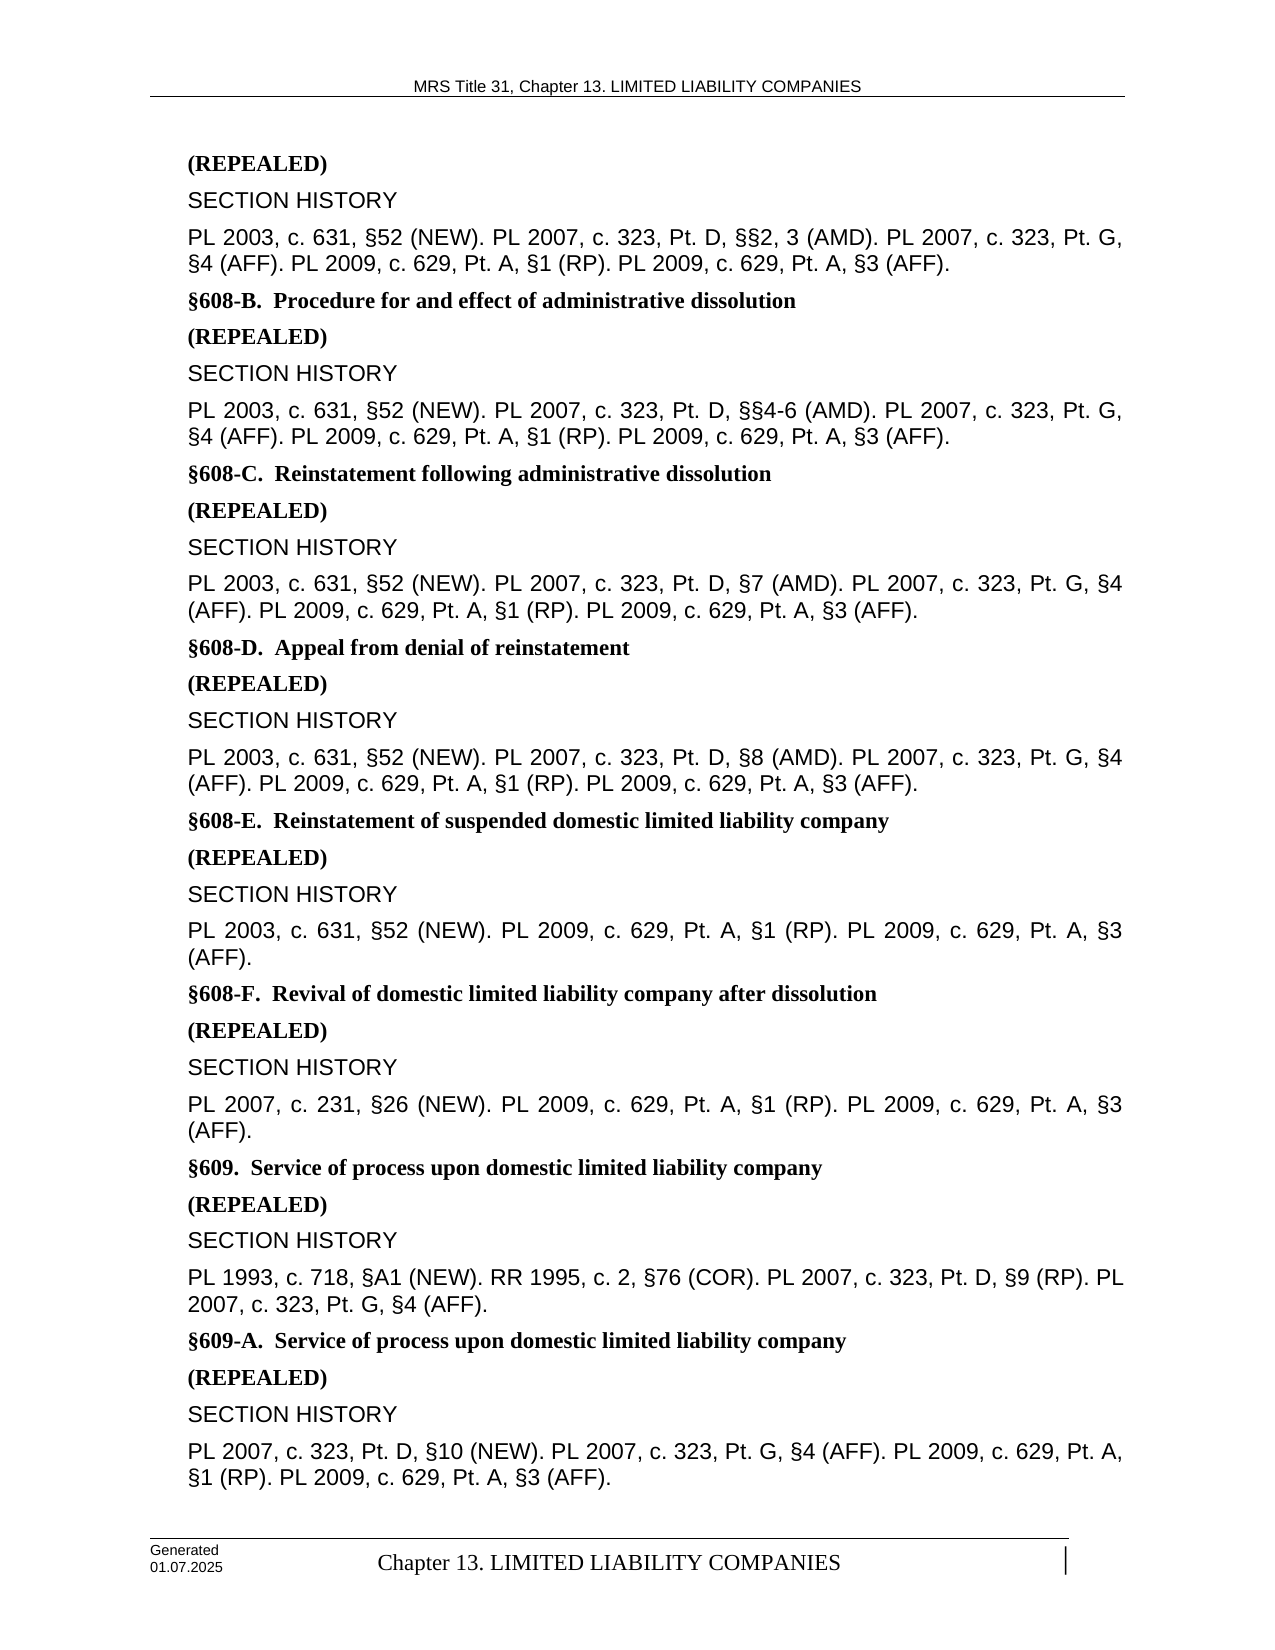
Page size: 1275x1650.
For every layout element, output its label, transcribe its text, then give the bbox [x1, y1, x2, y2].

text (REPEALED) [187, 1364, 1125, 1390]
text (REPEALED) [187, 844, 1125, 870]
text (REPEALED) [187, 1017, 1125, 1043]
text (REPEALED) [187, 670, 1125, 697]
text PL 2007, c. 231, §26 (NEW). PL 2009, c. 629, Pt. A, §1 (RP). PL 2009, c. 629, Pt. A, §3 (AFF). [187, 1091, 1125, 1143]
text PL 1993, c. 718, §A1 (NEW). RR 1995, c. 2, §76 (COR). PL 2007, c. 323, Pt. D, §9 (RP). PL 2007, c. 323, Pt. G, §4 (AFF). [187, 1264, 1125, 1317]
text PL 2003, c. 631, §52 (NEW). PL 2007, c. 323, Pt. D, §§4-6 (AMD). PL 2007, c. 323, Pt. G, §4 (AFF). PL 2009, c. 629, Pt. A, §1 (RP). PL 2009, c. 629, Pt. A, §3 (AFF). [187, 397, 1125, 450]
text PL 2007, c. 323, Pt. D, §10 (NEW). PL 2007, c. 323, Pt. G, §4 (AFF). PL 2009, c. 629, Pt. A, §1 (RP). PL 2009, c. 629, Pt. A, §3 (AFF). [187, 1438, 1125, 1490]
text PL 2003, c. 631, §52 (NEW). PL 2007, c. 323, Pt. D, §§2, 3 (AMD). PL 2007, c. 323, Pt. G, §4 (AFF). PL 2009, c. 629, Pt. A, §1 (RP). PL 2009, c. 629, Pt. A, §3 (AFF). [187, 223, 1125, 276]
text §608-C. Reinstatement following administrative dissolution [187, 460, 1125, 486]
text PL 2003, c. 631, §52 (NEW). PL 2009, c. 629, Pt. A, §1 (RP). PL 2009, c. 629, Pt. A, §3 (AFF). [187, 917, 1125, 970]
text §608-F. Revival of domestic limited liability company after dissolution [187, 980, 1125, 1007]
text SECTION HISTORY [187, 1227, 1125, 1254]
text SECTION HISTORY [187, 707, 1125, 733]
text PL 2003, c. 631, §52 (NEW). PL 2007, c. 323, Pt. D, §8 (AMD). PL 2007, c. 323, Pt. G, §4 (AFF). PL 2009, c. 629, Pt. A, §1 (RP). PL 2009, c. 629, Pt. A, §3 (AFF). [187, 744, 1125, 797]
text SECTION HISTORY [187, 187, 1125, 213]
text §609. Service of process upon domestic limited liability company [187, 1154, 1125, 1180]
text (REPEALED) [187, 323, 1125, 350]
text §608-B. Procedure for and effect of administrative dissolution [187, 287, 1125, 313]
text §609-A. Service of process upon domestic limited liability company [187, 1327, 1125, 1354]
text (REPEALED) [187, 1191, 1125, 1217]
text SECTION HISTORY [187, 360, 1125, 387]
text SECTION HISTORY [187, 1054, 1125, 1080]
text (REPEALED) [187, 497, 1125, 523]
text SECTION HISTORY [187, 1401, 1125, 1427]
text §608-E. Reinstatement of suspended domestic limited liability company [187, 807, 1125, 833]
text PL 2003, c. 631, §52 (NEW). PL 2007, c. 323, Pt. D, §7 (AMD). PL 2007, c. 323, Pt. G, §4 (AFF). PL 2009, c. 629, Pt. A, §1 (RP). PL 2009, c. 629, Pt. A, §3 (AFF). [187, 570, 1125, 623]
text §608-D. Appeal from denial of reinstatement [187, 633, 1125, 660]
text (REPEALED) [187, 150, 1125, 176]
text SECTION HISTORY [187, 881, 1125, 907]
text SECTION HISTORY [187, 534, 1125, 560]
